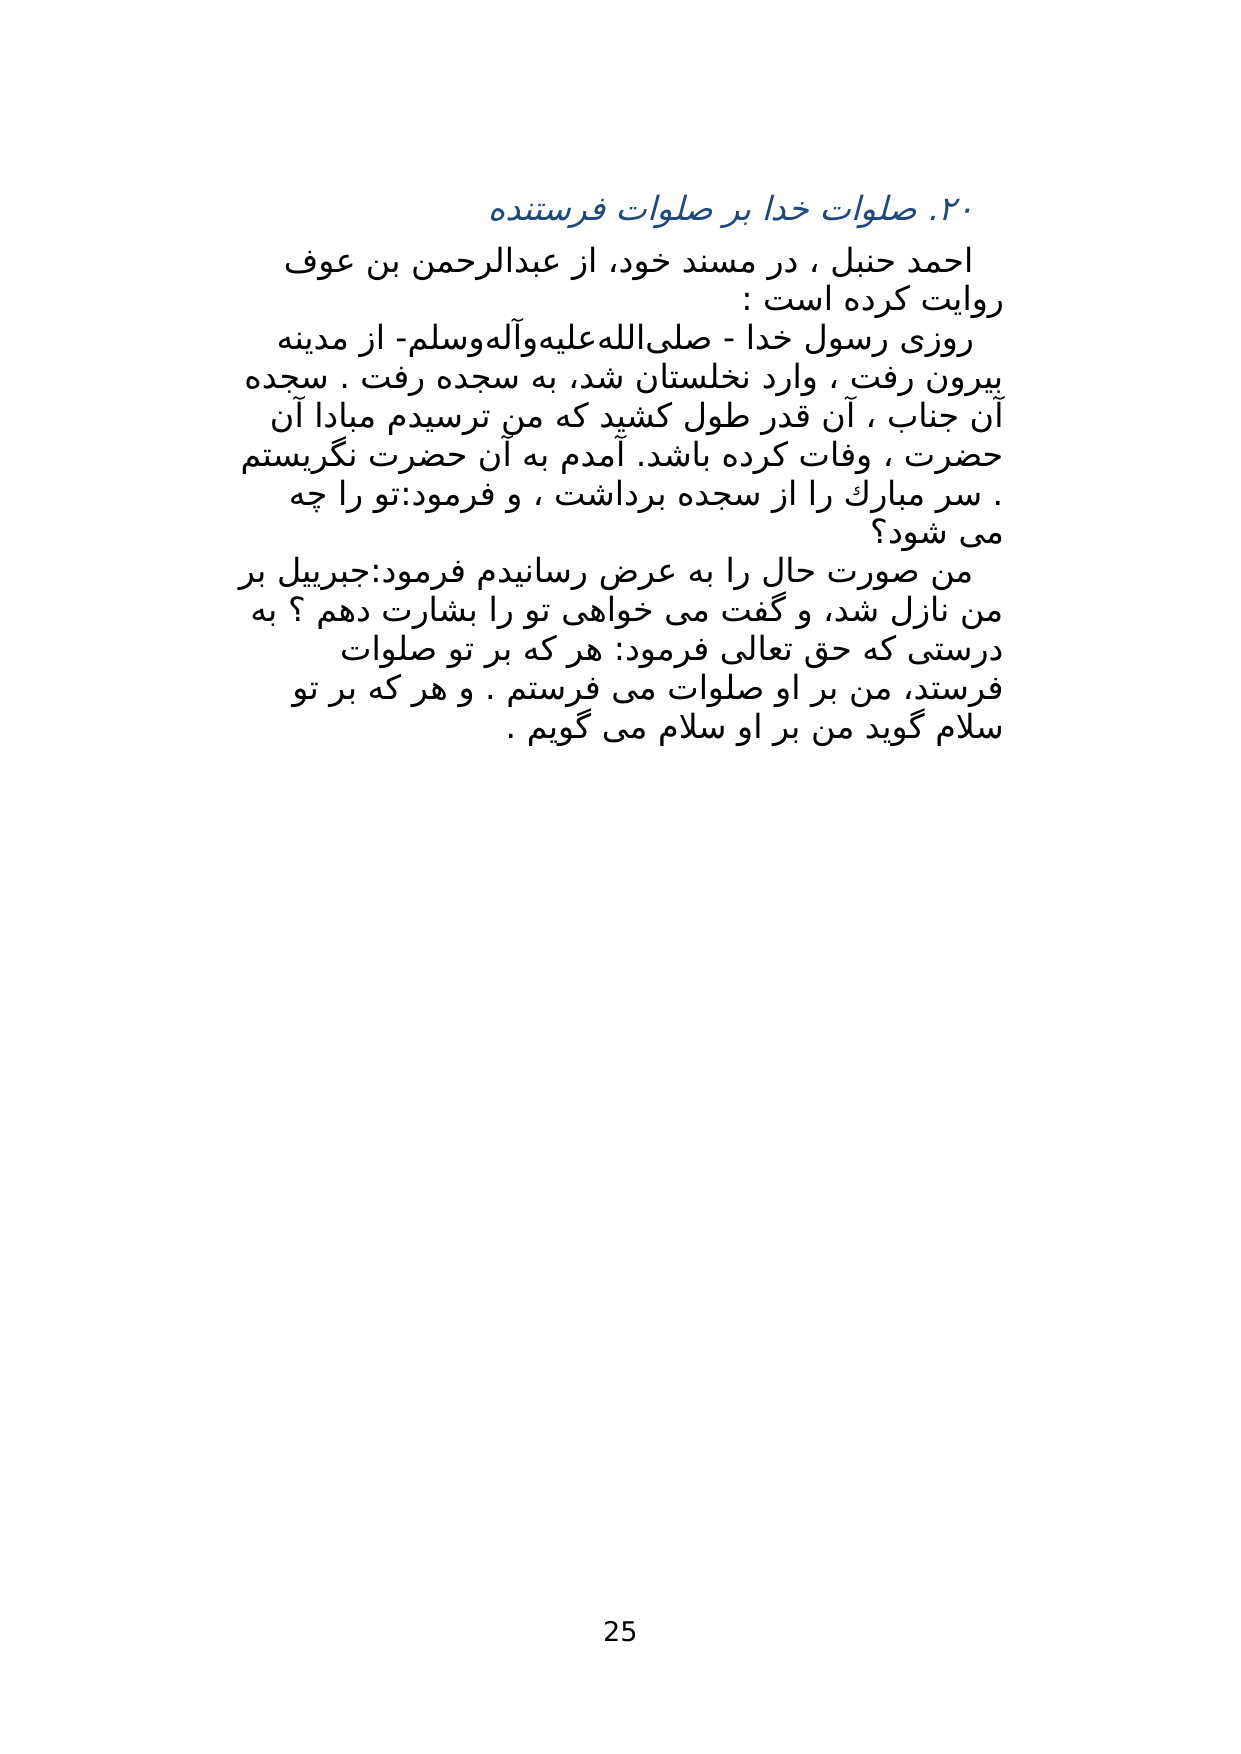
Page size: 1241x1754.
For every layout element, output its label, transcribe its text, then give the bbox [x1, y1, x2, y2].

text روزى رسول خدا - صلى‌الله‌عليه‌وآله‌وسلم- از مدينه بيرون رفت ، وارد نخلستان شد، به سجده رفت . سجده آن جناب ، آن قدر طول كشيد كه من ترسيدم مبادا آن حضرت ، وفات كرده باشد. آمدم به آن حضرت نگريستم . سر مبارك را از سجده برداشت ، و فرمود:تو را چه مى شود؟ [236, 319, 1004, 552]
text من صورت حال را به عرض رسانيدم فرمود:جبرييل بر من نازل شد، و گفت مى خواهى تو را بشارت دهم ؟ به درستى كه حق تعالى فرمود: هر كه بر تو صلوات فرستد، من بر او صلوات مى فرستم . و هر كه بر تو سلام گويد من بر او سلام مى گويم . [236, 552, 1004, 746]
text احمد حنبل ، در مسند خود، از عبدالرحمن بن عوف روايت كرده است : [236, 241, 1004, 319]
subtitle ٢٠. صلوات خدا بر صلوات فرستنده [236, 190, 1004, 228]
